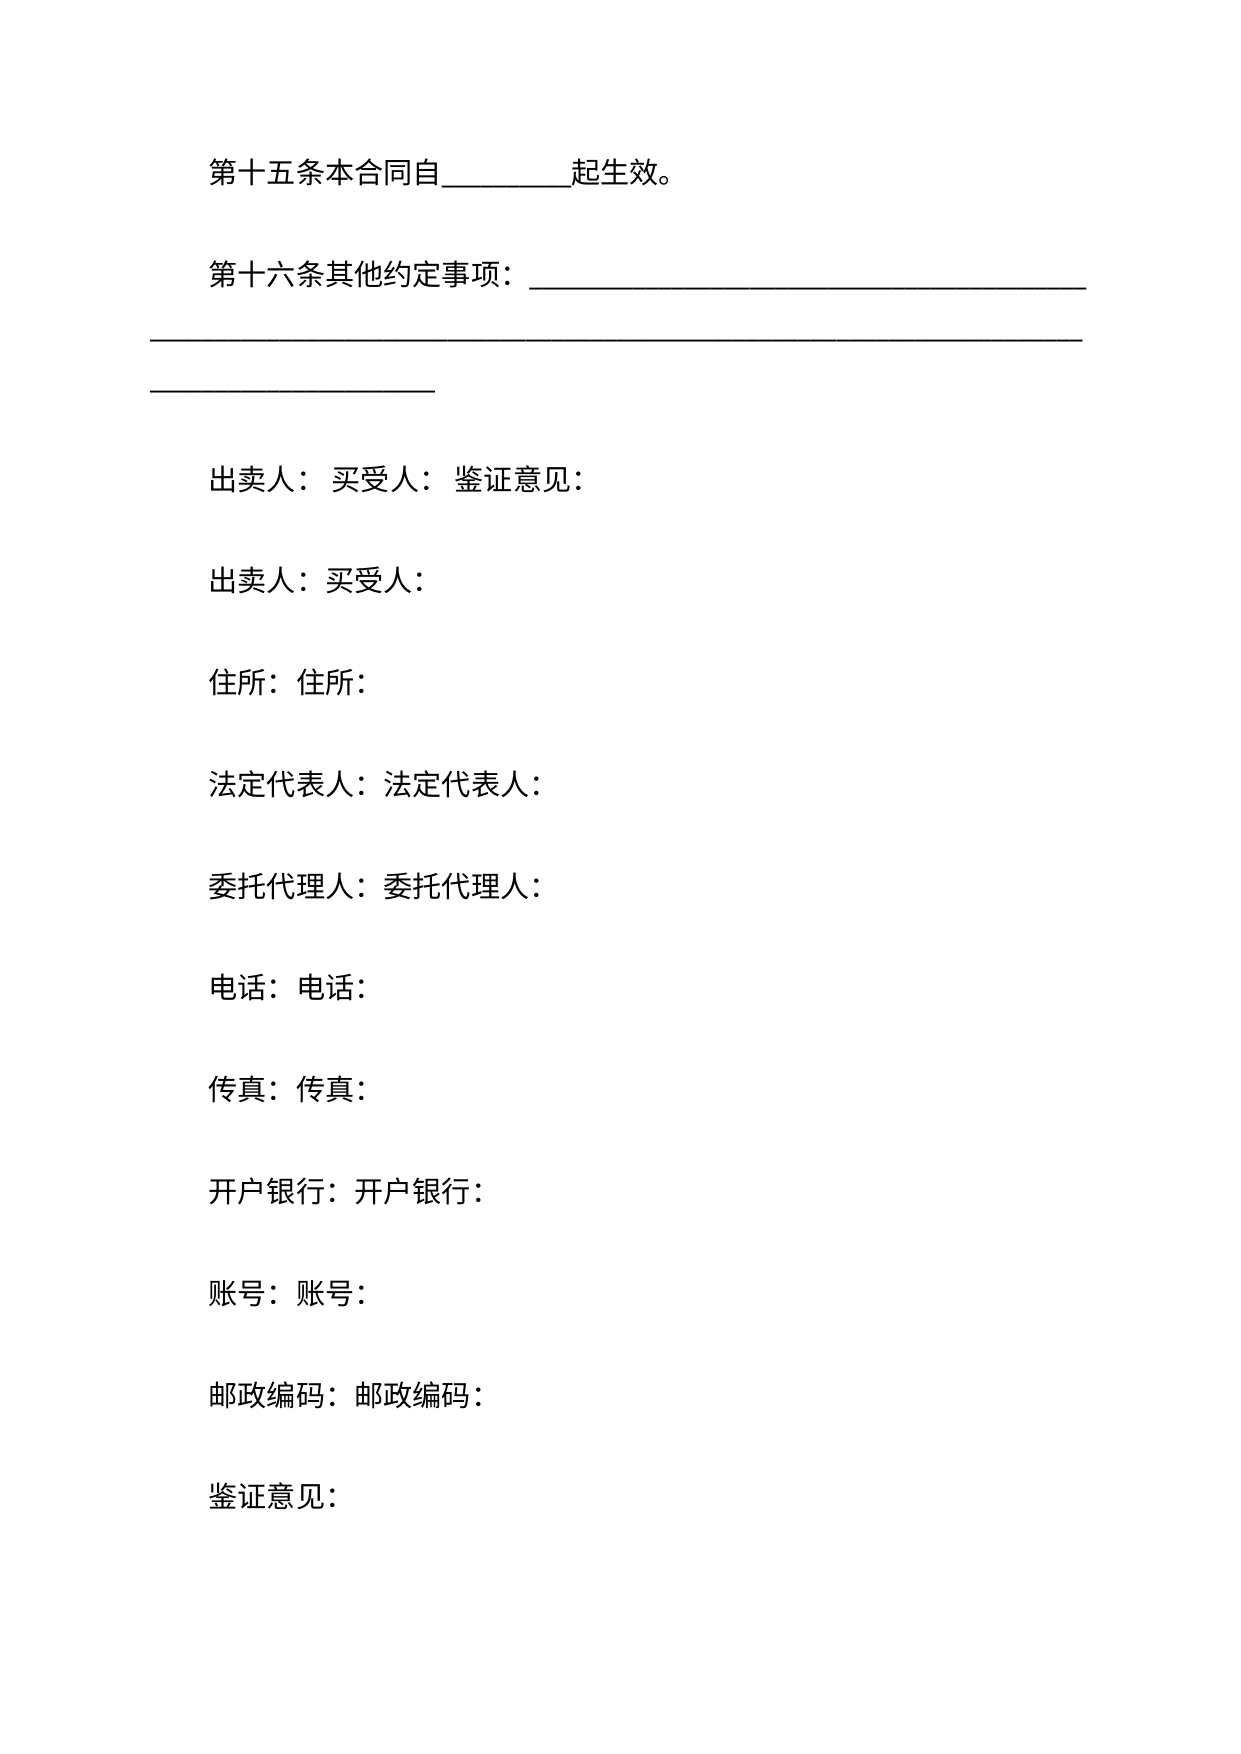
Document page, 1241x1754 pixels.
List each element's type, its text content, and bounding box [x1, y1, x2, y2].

text 法定代表人：法定代表人： [150, 762, 1090, 804]
text 鉴证意见： [150, 1474, 1090, 1516]
text 邮政编码：邮政编码： [150, 1372, 1090, 1414]
text 传真：传真： [150, 1067, 1090, 1109]
text 第十六条其他约定事项：_________________________________________________________________________________________________________________________________________ [150, 252, 1090, 397]
text 住所：住所： [150, 660, 1090, 702]
text 开户银行：开户银行： [150, 1169, 1090, 1211]
text 出卖人： 买受人： 鉴证意见： [150, 456, 1090, 498]
text 委托代理人：委托代理人： [150, 863, 1090, 906]
text 第十五条本合同自__________起生效。 [150, 150, 1090, 192]
text 电话：电话： [150, 965, 1090, 1007]
text 账号：账号： [150, 1270, 1090, 1313]
text 出卖人：买受人： [150, 558, 1090, 600]
